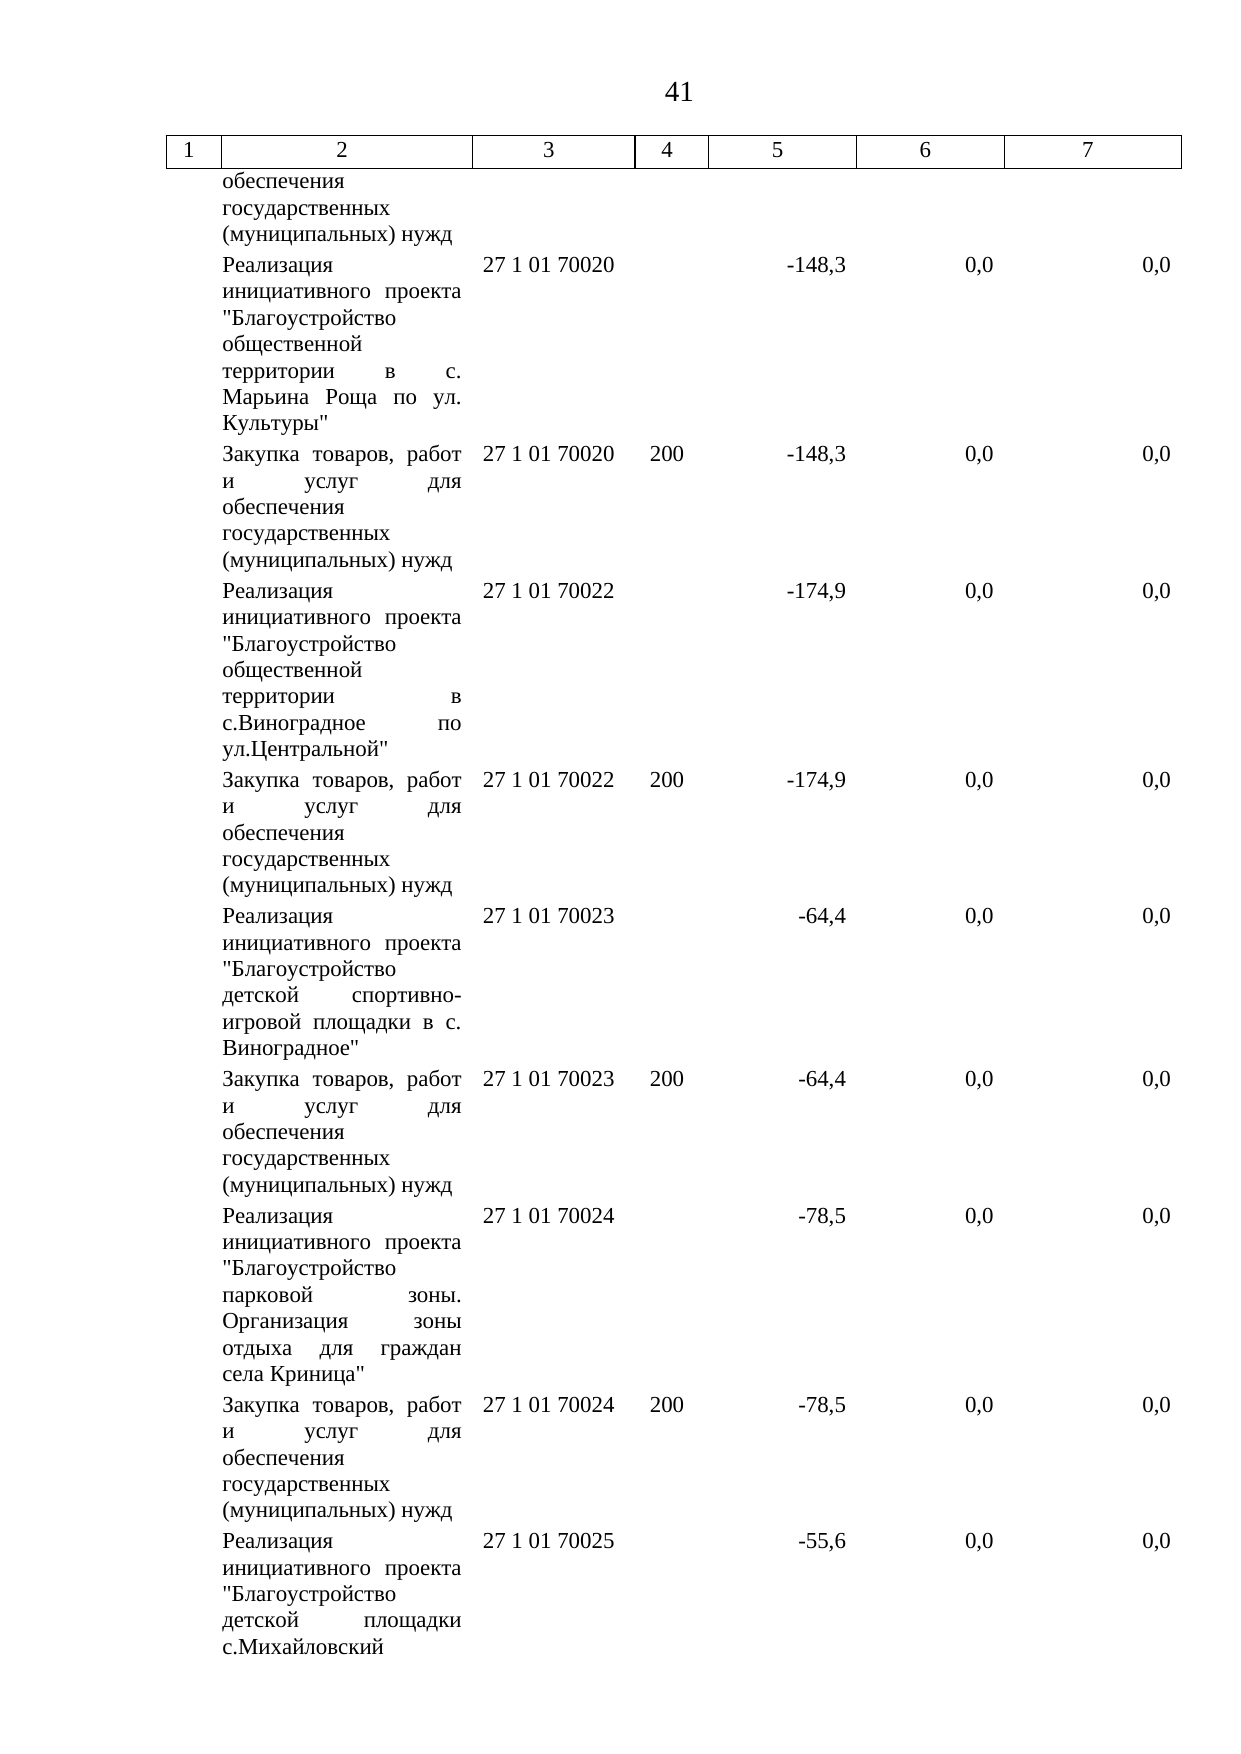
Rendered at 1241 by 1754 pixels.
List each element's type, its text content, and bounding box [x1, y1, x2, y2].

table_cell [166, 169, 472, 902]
table_header 4 [636, 136, 708, 167]
table_header 1 [167, 136, 221, 167]
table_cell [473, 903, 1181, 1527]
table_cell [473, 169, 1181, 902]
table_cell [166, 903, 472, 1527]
table_header 3 [473, 136, 634, 167]
table_header 5 [709, 136, 856, 167]
table_header 2 [222, 136, 472, 167]
table_header 6 [857, 136, 1004, 167]
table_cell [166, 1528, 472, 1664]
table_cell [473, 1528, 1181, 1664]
table_header 7 [1005, 136, 1181, 167]
